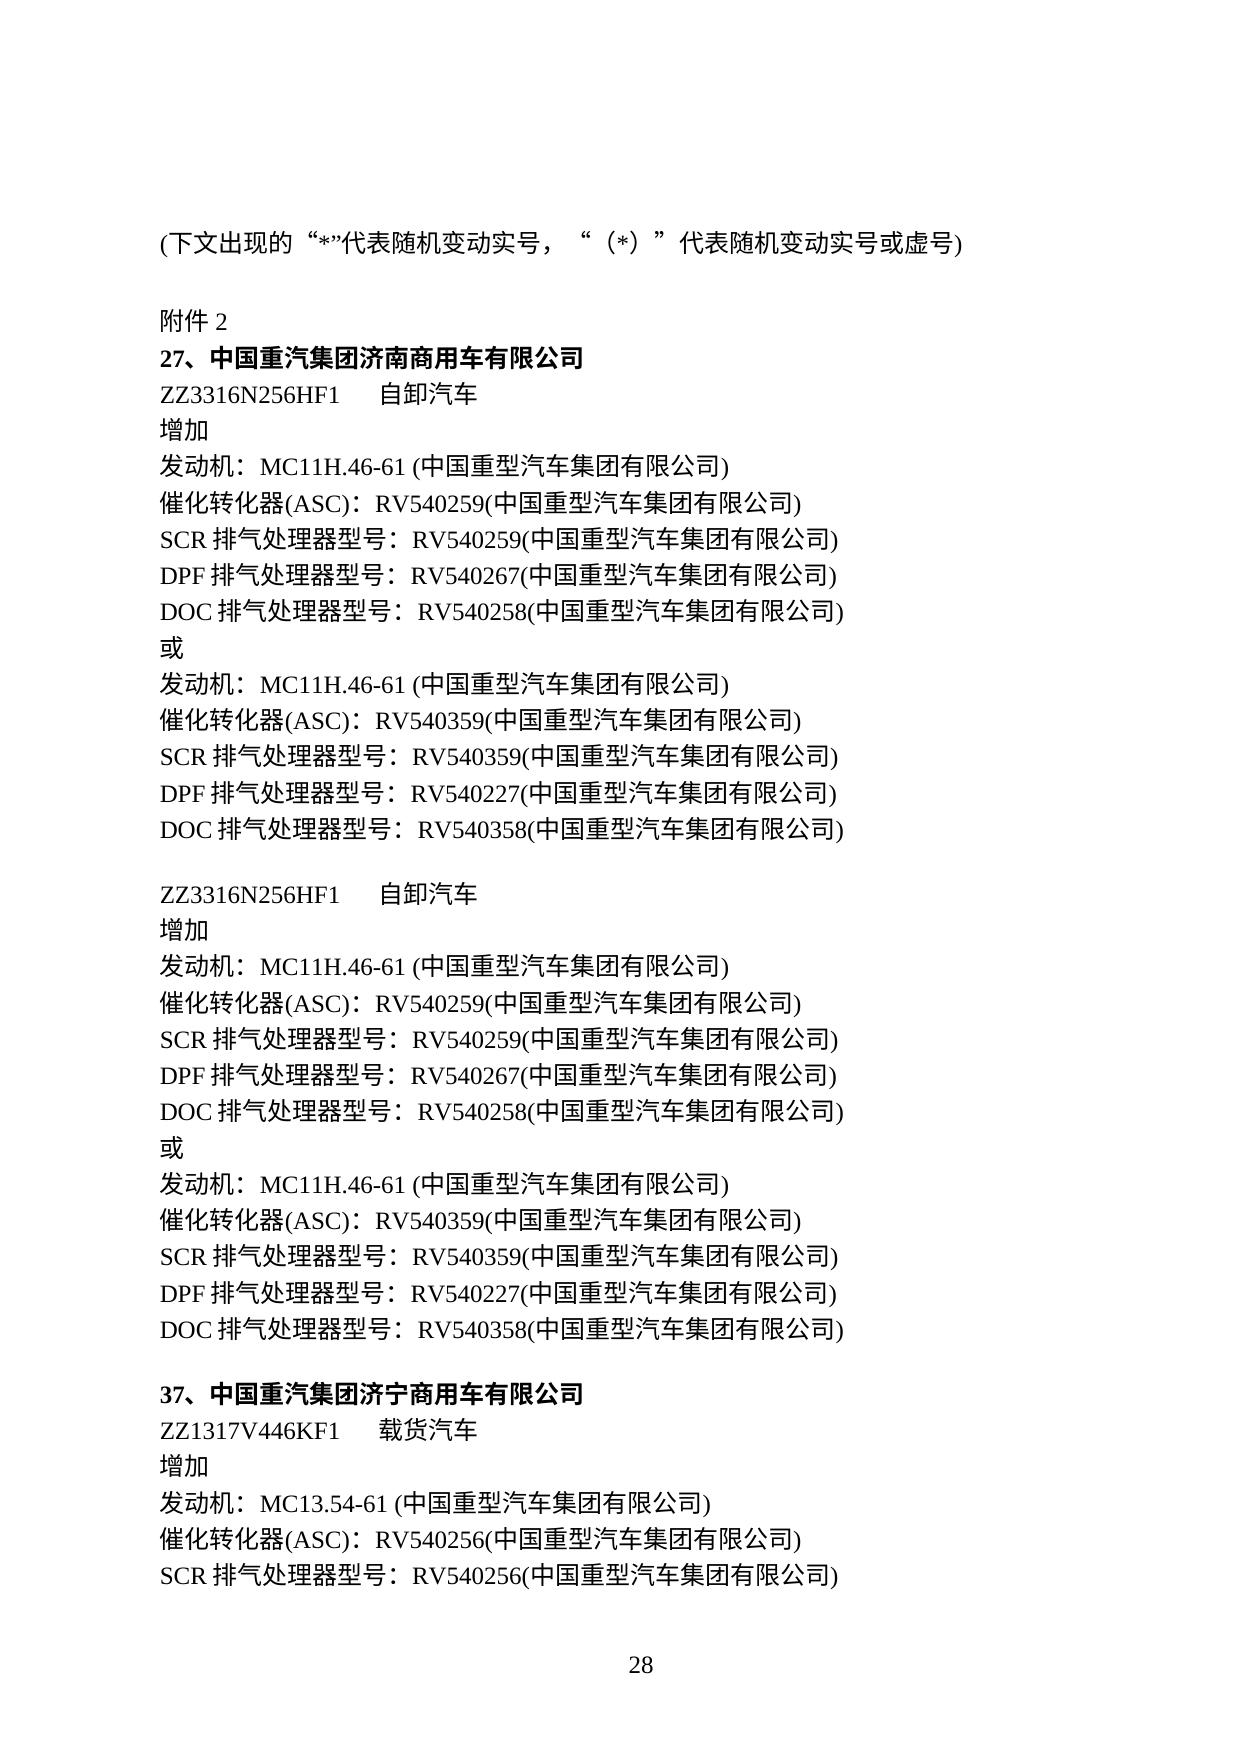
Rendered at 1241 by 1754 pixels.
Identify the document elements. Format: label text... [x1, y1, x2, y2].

text ZZ3316N256HF1 自卸汽车 [159, 874, 1122, 911]
text 或 [159, 1128, 1122, 1164]
text 催化转化器(ASC)：RV540359(中国重型汽车集团有限公司) [159, 1201, 1122, 1237]
text SCR排气处理器型号：RV540259(中国重型汽车集团有限公司) [159, 1019, 1122, 1056]
text 发动机：MC11H.46-61 (中国重型汽车集团有限公司) [159, 447, 1122, 483]
text DPF排气处理器型号：RV540227(中国重型汽车集团有限公司) [159, 773, 1122, 809]
subtitle 27、中国重汽集团济南商用车有限公司 [159, 338, 1122, 374]
text DOC排气处理器型号：RV540258(中国重型汽车集团有限公司) [159, 1092, 1122, 1128]
text 发动机：MC11H.46-61 (中国重型汽车集团有限公司) [159, 664, 1122, 701]
text SCR排气处理器型号：RV540259(中国重型汽车集团有限公司) [159, 519, 1122, 556]
subtitle 37、中国重汽集团济宁商用车有限公司 [159, 1374, 1122, 1411]
text SCR排气处理器型号：RV540256(中国重型汽车集团有限公司) [159, 1556, 1122, 1592]
text 发动机：MC13.54-61 (中国重型汽车集团有限公司) [159, 1483, 1122, 1519]
text SCR排气处理器型号：RV540359(中国重型汽车集团有限公司) [159, 1237, 1122, 1273]
text 增加 [159, 1447, 1122, 1483]
text ZZ1317V446KF1 载货汽车 [159, 1411, 1122, 1447]
text DOC排气处理器型号：RV540358(中国重型汽车集团有限公司) [159, 809, 1122, 846]
text 增加 [159, 411, 1122, 447]
text 发动机：MC11H.46-61 (中国重型汽车集团有限公司) [159, 1164, 1122, 1201]
text (下文出现的“*”代表随机变动实号，“（*）”代表随机变动实号或虚号) [159, 218, 1122, 260]
text DOC排气处理器型号：RV540358(中国重型汽车集团有限公司) [159, 1309, 1122, 1346]
text 催化转化器(ASC)：RV540256(中国重型汽车集团有限公司) [159, 1519, 1122, 1556]
text 发动机：MC11H.46-61 (中国重型汽车集团有限公司) [159, 947, 1122, 983]
text DPF排气处理器型号：RV540267(中国重型汽车集团有限公司) [159, 1056, 1122, 1092]
text 或 [159, 628, 1122, 664]
text DOC排气处理器型号：RV540258(中国重型汽车集团有限公司) [159, 592, 1122, 628]
text 催化转化器(ASC)：RV540359(中国重型汽车集团有限公司) [159, 701, 1122, 737]
text 附件 2 [159, 302, 1122, 338]
text DPF排气处理器型号：RV540227(中国重型汽车集团有限公司) [159, 1273, 1122, 1309]
text ZZ3316N256HF1 自卸汽车 [159, 374, 1122, 411]
text SCR排气处理器型号：RV540359(中国重型汽车集团有限公司) [159, 737, 1122, 773]
text 催化转化器(ASC)：RV540259(中国重型汽车集团有限公司) [159, 983, 1122, 1019]
text 催化转化器(ASC)：RV540259(中国重型汽车集团有限公司) [159, 483, 1122, 519]
text 增加 [159, 911, 1122, 947]
text DPF排气处理器型号：RV540267(中国重型汽车集团有限公司) [159, 556, 1122, 592]
